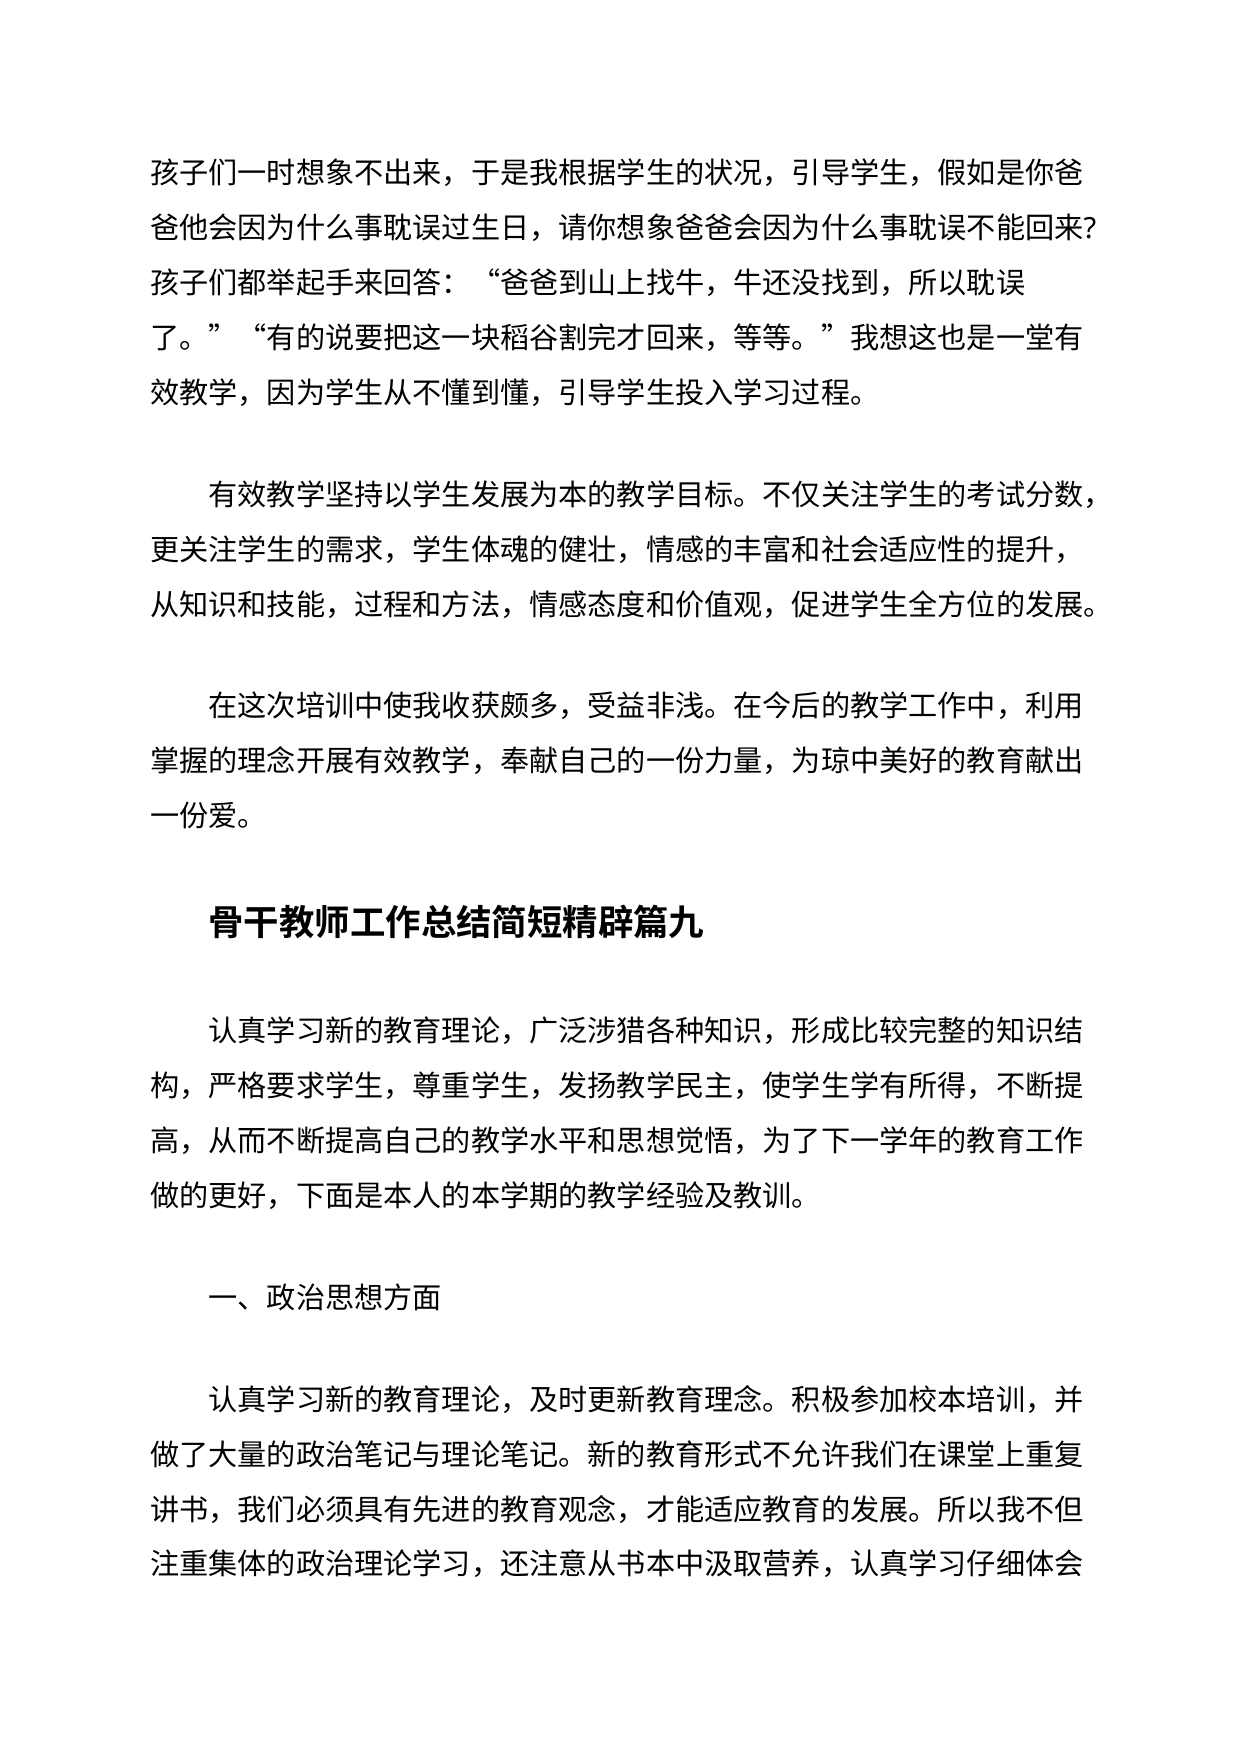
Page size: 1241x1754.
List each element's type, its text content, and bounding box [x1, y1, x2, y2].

text 有效教学坚持以学生发展为本的教学目标。不仅关注学生的考试分数，更关注学生的需求，学生体魂的健壮，情感的丰富和社会适应性的提升，从知识和技能，过程和方法，情感态度和价值观，促进学生全方位的发展。 [150, 471, 1090, 623]
text 认真学习新的教育理论，广泛涉猎各种知识，形成比较完整的知识结构，严格要求学生，尊重学生，发扬教学民主，使学生学有所得，不断提高，从而不断提高自己的教学水平和思想觉悟，为了下一学年的教育工作做的更好，下面是本人的本学期的教学经验及教训。 [150, 1008, 1090, 1215]
text 在这次培训中使我收获颇多，受益非浅。在今后的教学工作中，利用掌握的理念开展有效教学，奉献自己的一份力量，为琼中美好的教育献出一份爱。 [150, 683, 1090, 835]
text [150, 150, 1090, 412]
text 骨干教师工作总结简短精辟篇九 [150, 894, 1090, 946]
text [150, 1376, 1090, 1583]
text 一、政治思想方面 [150, 1274, 1090, 1317]
